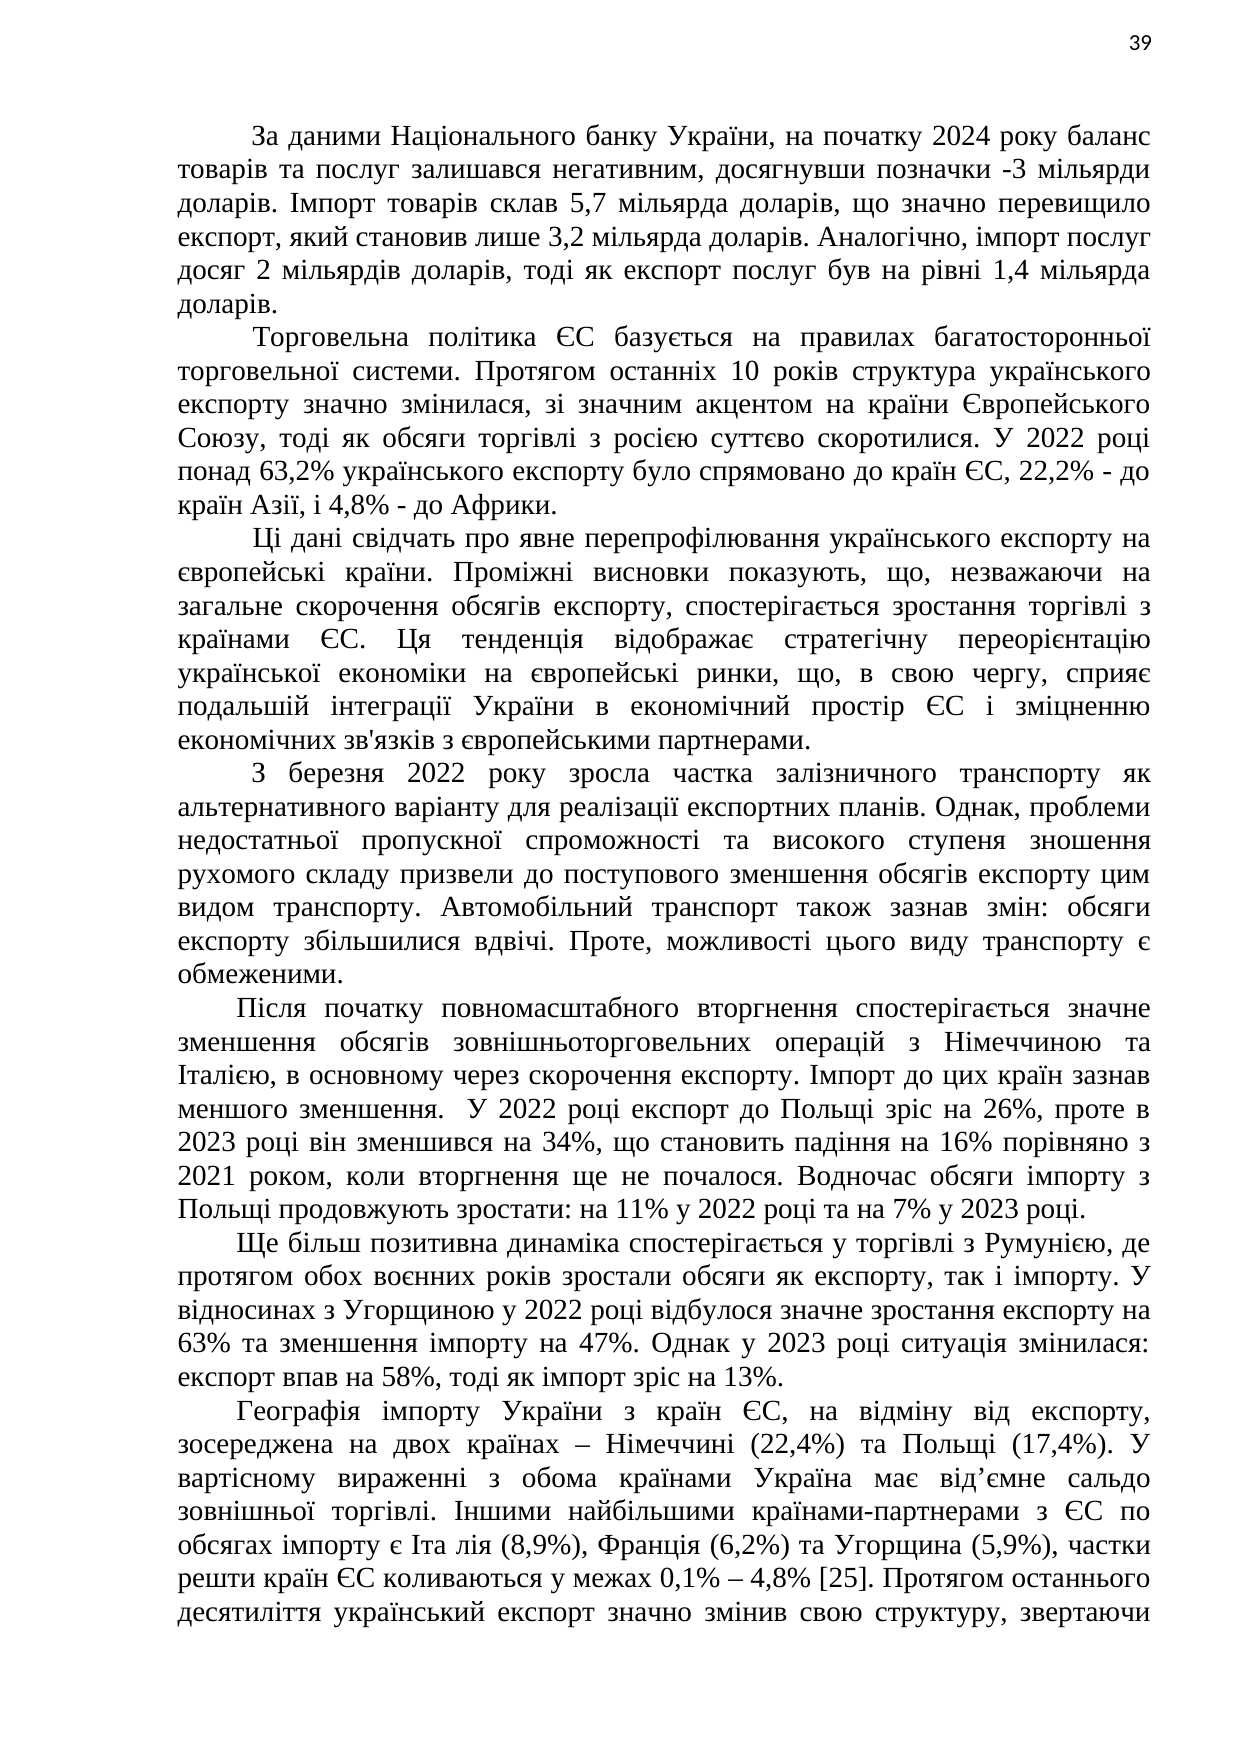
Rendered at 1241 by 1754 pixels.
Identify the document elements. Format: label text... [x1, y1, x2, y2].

text Торговельна політика ЄС базується на правилах багатосторонньої торговельної системи. Протягом останніх 10 років структура українського експорту значно змінилася, зі значним акцентом на країни Європейського Союзу, тоді як обсяги торгівлі з росією суттєво скоротилися. У 2022 році понад 63,2% українського експорту було спрямовано до країн ЄС, 22,2% - до країн Азії, і 4,8% - до Африки. [177, 319, 1152, 521]
text Ці дані свідчать про явне перепрофілювання українського експорту на європейські країни. Проміжні висновки показують, що, незважаючи на загальне скорочення обсягів експорту, спостерігається зростання торгівлі з країнами ЄС. Ця тенденція відображає стратегічну переорієнтацію української економіки на європейські ринки, що, в свою чергу, сприяє подальшій інтеграції України в економічний простір ЄС і зміцненню економічних зв'язків з європейськими партнерами. [177, 521, 1152, 755]
text Ще більш позитивна динаміка спостерігається у торгівлі з Румунією, де протягом обох воєнних років зростали обсяги як експорту, так і імпорту. У відносинах з Угорщиною у 2022 році відбулося значне зростання експорту на 63% та зменшення імпорту на 47%. Однак у 2023 році ситуація змінилася: експорт впав на 58%, тоді як імпорт зріс на 13%. [177, 1225, 1152, 1393]
text За даними Національного банку України, на початку 2024 року баланс товарів та послуг залишався негативним, досягнувши позначки -3 мільярди доларів. Імпорт товарів склав 5,7 мільярда доларів, що значно перевищило експорт, який становив лише 3,2 мільярда доларів. Аналогічно, імпорт послуг досяг 2 мільярдів доларів, тоді як експорт послуг був на рівні 1,4 мільярда доларів. [177, 118, 1152, 319]
text З березня 2022 року зросла частка залізничного транспорту як альтернативного варіанту для реалізації експортних планів. Однак, проблеми недостатньої пропускної спроможності та високого ступеня зношення рухомого складу призвели до поступового зменшення обсягів експорту цим видом транспорту. Автомобільний транспорт також зазнав змін: обсяги експорту збільшилися вдвічі. Проте, можливості цього виду транспорту є обмеженими. [177, 755, 1152, 990]
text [177, 1393, 1152, 1627]
text Після початку повномасштабного вторгнення спостерігається значне зменшення обсягів зовнішньоторговельних операцій з Німеччиною та Італією, в основному через скорочення експорту. Імпорт до цих країн зазнав меншого зменшення. У 2022 році експорт до Польщі зріс на 26%, проте в 2023 році він зменшився на 34%, що становить падіння на 16% порівняно з 2021 роком, коли вторгнення ще не почалося. Водночас обсяги імпорту з Польщі продовжують зростати: на 11% у 2022 році та на 7% у 2023 році. [177, 990, 1152, 1225]
